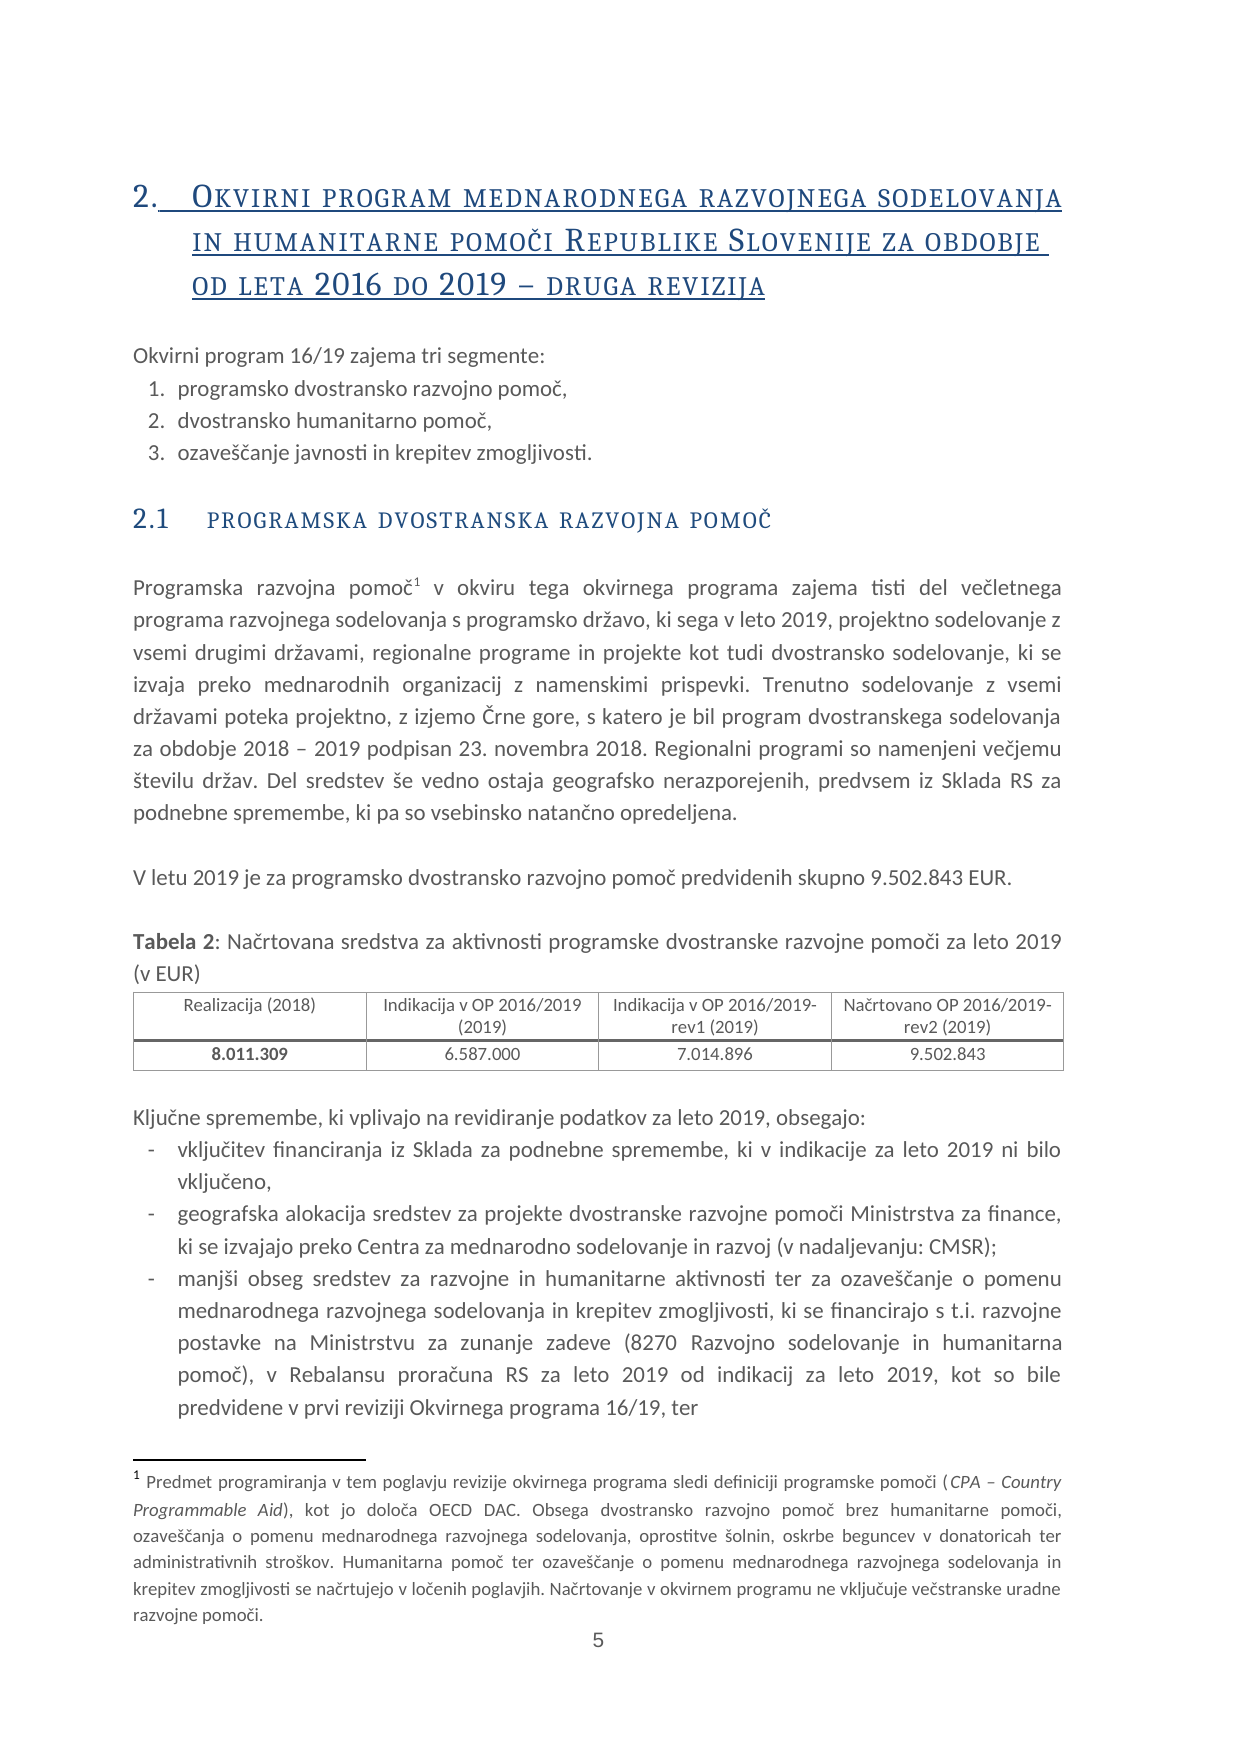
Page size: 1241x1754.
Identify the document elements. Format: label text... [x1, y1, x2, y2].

text Programska razvojna pomoč v okviru tega okvirnega programa zajema tisti del večletnega programa razvojnega sodelovanja s programsko državo, ki sega v leto 2019, projektno sodelovanje z vsemi drugimi državami, regionalne programe in projekte kot tudi dvostransko sodelovanje, ki se izvaja preko mednarodnih organizacij z namenskimi prispevki. Trenutno sodelovanje z vsemi državami poteka projektno, z izjemo Črne gore, s katero je bil program dvostranskega sodelovanja za obdobje 2018 – 2019 podpisan 23. novembra 2018. Regionalni programi so namenjeni večjemu številu držav. Del sredstev še vedno ostaja geografsko nerazporejenih, predvsem iz Sklada RS za podnebne spremembe, ki pa so vsebinsko natančno opredeljena. [133, 573, 1063, 827]
subtitle Okvirni program mednarodnega razvojnega sodelovanja in humanitarne pomoči Republike Slovenije za obdobje od leta 2016 do 2019 – druga revizija [133, 177, 1063, 304]
text V letu 2019 je za programsko dvostransko razvojno pomoč predvidenih skupno 9.502.843 EUR. [133, 863, 1063, 891]
table_header Realizacija (2018) [134, 993, 366, 1038]
table_header Indikacija v OP 2016/2019 (2019) [367, 993, 598, 1038]
text - manjši obseg sredstev za razvojne in humanitarne aktivnosti ter za ozaveščanje o pomenu mednarodnega razvojnega sodelovanja in krepitev zmogljivosti, ki se financirajo s t.i. razvojne postavke na Ministrstvu za zunanje zadeve (8270 Razvojno sodelovanje in humanitarna pomoč), v Rebalansu proračuna RS za leto 2019 od indikacij za leto 2019, kot so bile predvidene v prvi reviziji Okvirnega programa 16/19, ter [148, 1264, 1063, 1421]
text Okvirni program 16/19 zajema tri segmente: [133, 342, 1063, 369]
text - geografska alokacija sredstev za projekte dvostranske razvojne pomoči Ministrstva za finance, ki se izvajajo preko Centra za mednarodno sodelovanje in razvoj (v nadaljevanju: CMSR); [148, 1199, 1063, 1260]
table_header Indikacija v OP 2016/2019-rev1 (2019) [599, 993, 831, 1038]
text Ključne spremembe, ki vplivajo na revidiranje podatkov za leto 2019, obsegajo: [133, 1103, 1063, 1131]
table_cell 7.014.896 [599, 1042, 831, 1070]
list programsko dvostransko razvojno pomoč, [148, 374, 1063, 402]
text Tabela 2: Načrtovana sredstva za aktivnosti programske dvostranske razvojne pomoči za leto 2019 (v EUR) [133, 927, 1063, 987]
list dvostransko humanitarno pomoč, [148, 406, 1063, 434]
table_cell 6.587.000 [367, 1042, 598, 1070]
table_header Načrtovano OP 2016/2019-rev2 (2019) [832, 993, 1063, 1038]
table_cell 9.502.843 [832, 1042, 1063, 1070]
text - vključitev financiranja iz Sklada za podnebne spremembe, ki v indikacije za leto 2019 ni bilo vključeno, [148, 1135, 1063, 1195]
text 2.1 programska dvostranska razvojna pomoč [133, 502, 1063, 536]
table_cell 8.011.309 [134, 1042, 366, 1070]
list ozaveščanje javnosti in krepitev zmogljivosti. [148, 438, 1063, 466]
